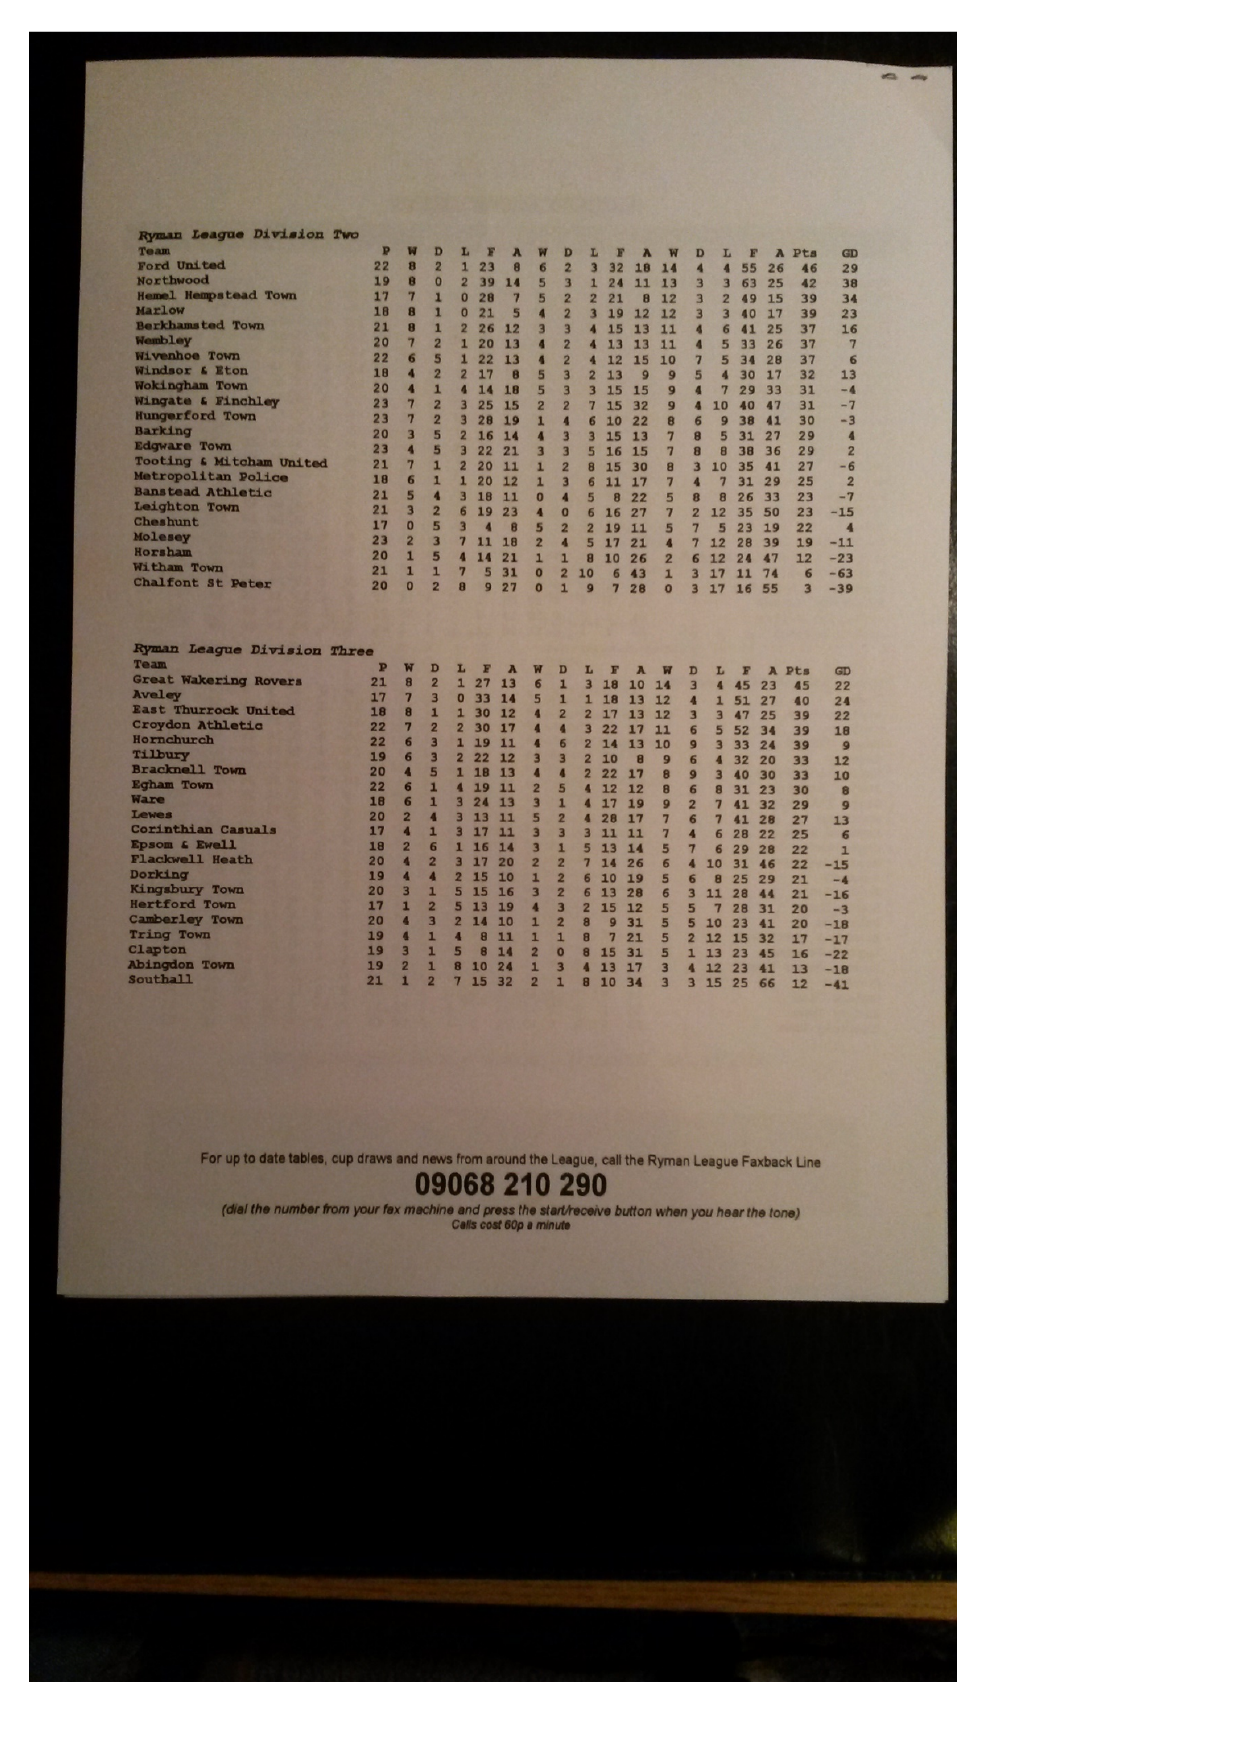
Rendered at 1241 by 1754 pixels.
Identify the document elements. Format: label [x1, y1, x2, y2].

picture [30, 34, 957, 1682]
